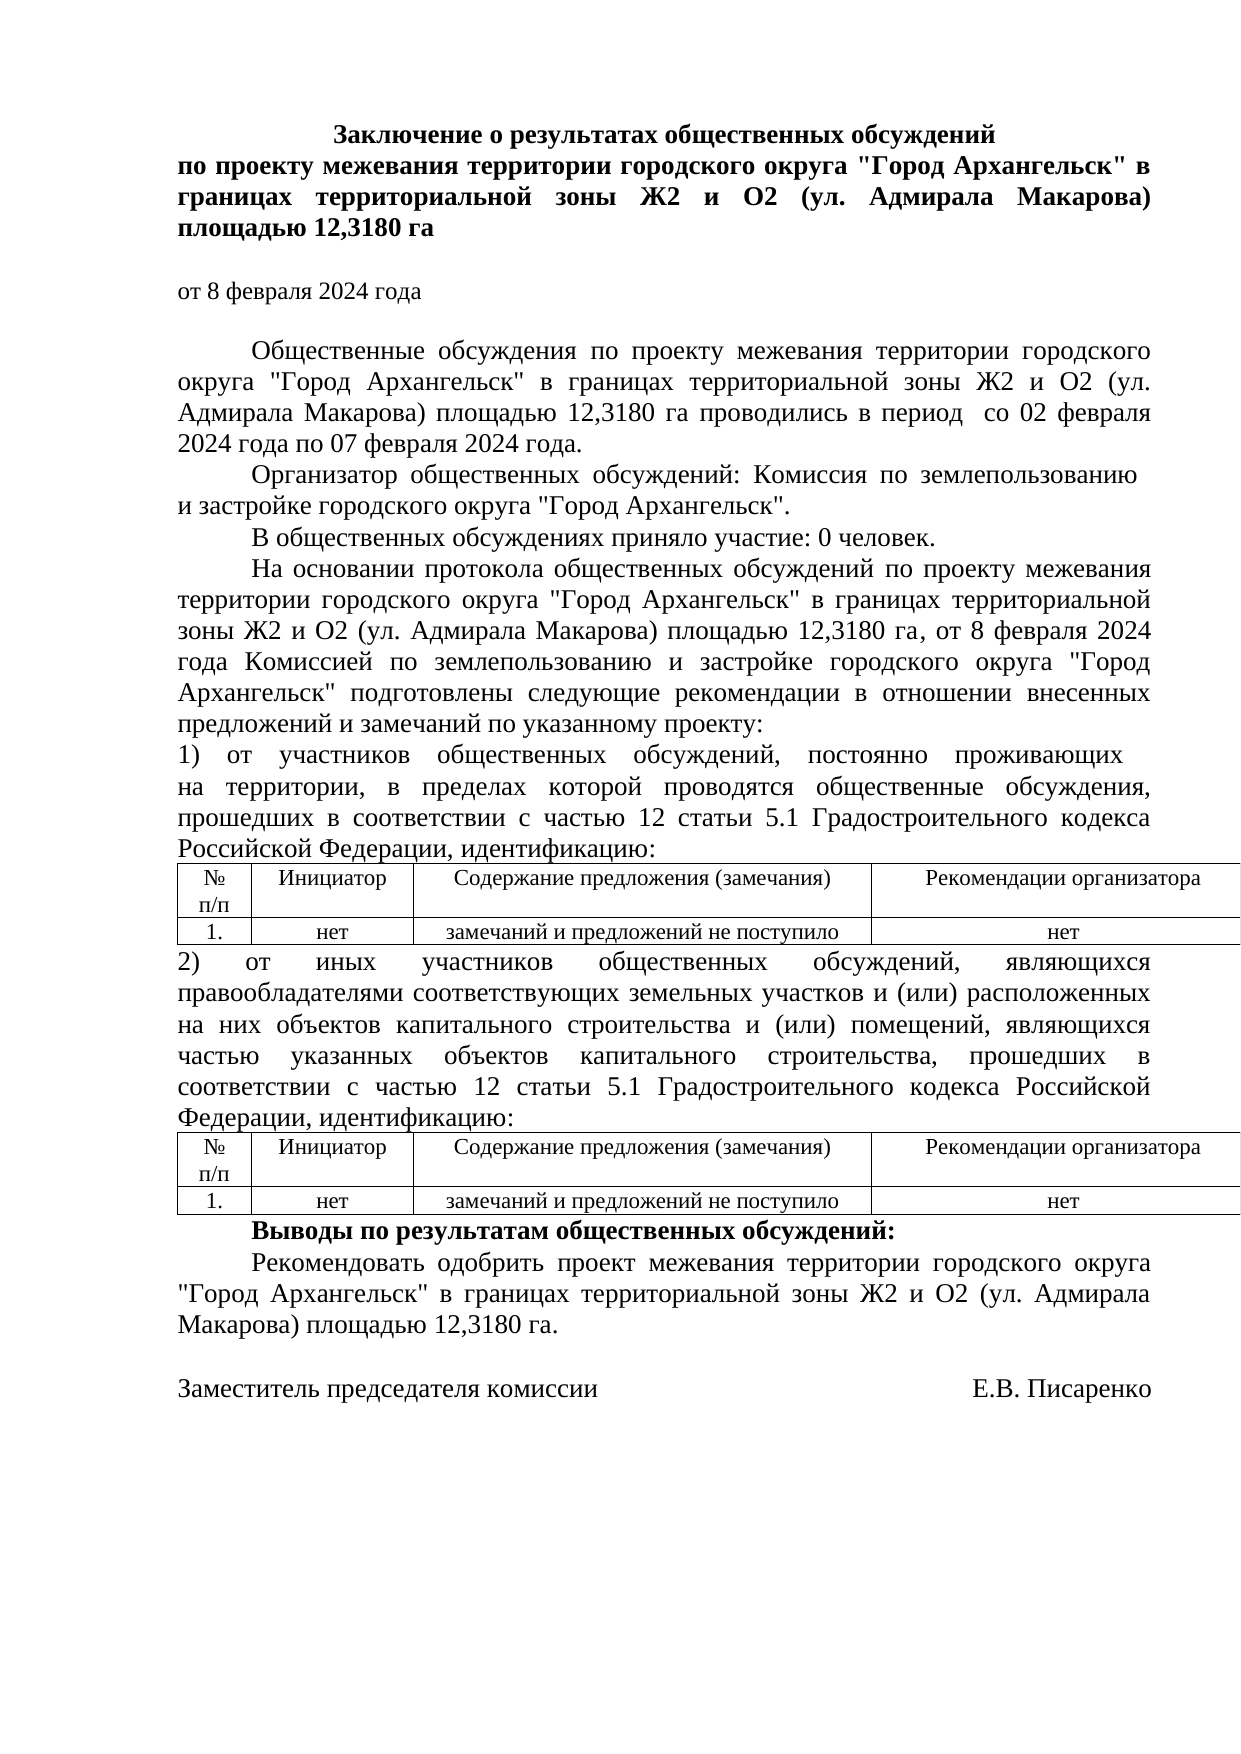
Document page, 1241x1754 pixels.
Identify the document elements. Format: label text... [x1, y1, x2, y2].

table_header Рекомендации организатора [872, 1133, 1240, 1186]
text Выводы по результатам общественных обсуждений: [177, 1215, 1152, 1246]
text В общественных обсуждениях приняло участие: 0 человек. [177, 521, 1152, 552]
table_cell замечаний и предложений не поступило [414, 1187, 871, 1213]
text Организатор общественных обсуждений: Комиссия по землепользованию и застройке городского округа "Город Архангельск". [177, 458, 1152, 521]
text Рекомендовать одобрить проект межевания территории городского округа "Город Архангельск" в границах территориальной зоны Ж2 и О2 (ул. Адмирала Макарова) площадью 12,3180 га. [177, 1246, 1152, 1339]
text по проекту межевания территории городского округа "Город Архангельск" в границах территориальной зоны Ж2 и О2 (ул. Адмирала Макарова) площадью 12,3180 га [177, 149, 1152, 243]
table_header № п/п [178, 864, 251, 917]
table_cell 1. [178, 918, 251, 944]
table_header Рекомендации организатора [872, 864, 1240, 917]
table_cell нет [872, 918, 1240, 944]
table_header Инициатор [252, 1133, 413, 1186]
table_cell нет [252, 918, 413, 944]
table_header Е.В. Писаренко [770, 1373, 1163, 1404]
table_cell 1. [178, 1187, 251, 1213]
text от 8 февраля 2024 года [177, 276, 1152, 305]
table_header Содержание предложения (замечания) [414, 1133, 871, 1186]
text На основании протокола общественных обсуждений по проекту межевания территории городского округа "Город Архангельск" в границах территориальной зоны Ж2 и О2 (ул. Адмирала Макарова) площадью 12,3180 га, от 8 февраля 2024 года Комиссией по землепользованию и застройке городского округа "Город Архангельск" подготовлены следующие рекомендации в отношении внесенных предложений и замечаний по указанному проекту: [177, 552, 1152, 739]
table_cell замечаний и предложений не поступило [414, 918, 871, 944]
table_header Содержание предложения (замечания) [414, 864, 871, 917]
table_cell нет [872, 1187, 1240, 1213]
text 1) от участников общественных обсуждений, постоянно проживающих на территории, в пределах которой проводятся общественные обсуждения, прошедших в соответствии с частью 12 статьи 5.1 Градостроительного кодекса Российской Федерации, идентификацию: [177, 739, 1152, 863]
table_cell нет [252, 1187, 413, 1213]
text Общественные обсуждения по проекту межевания территории городского округа "Город Архангельск" в границах территориальной зоны Ж2 и О2 (ул. Адмирала Макарова) площадью 12,3180 га проводились в период со 02 февраля 2024 года по 07 февраля 2024 года. [177, 334, 1152, 458]
text 2) от иных участников общественных обсуждений, являющихся правообладателями соответствующих земельных участков и (или) расположенных на них объектов капитального строительства и (или) помещений, являющихся частью указанных объектов капитального строительства, прошедших в соответствии с частью 12 статьи 5.1 Градостроительного кодекса Российской Федерации, идентификацию: [177, 945, 1152, 1132]
table_header № п/п [178, 1133, 251, 1186]
table_header Заместитель председателя комиссии [166, 1373, 770, 1404]
text Заключение о результатах общественных обсуждений [177, 118, 1152, 149]
table_header Инициатор [252, 864, 413, 917]
